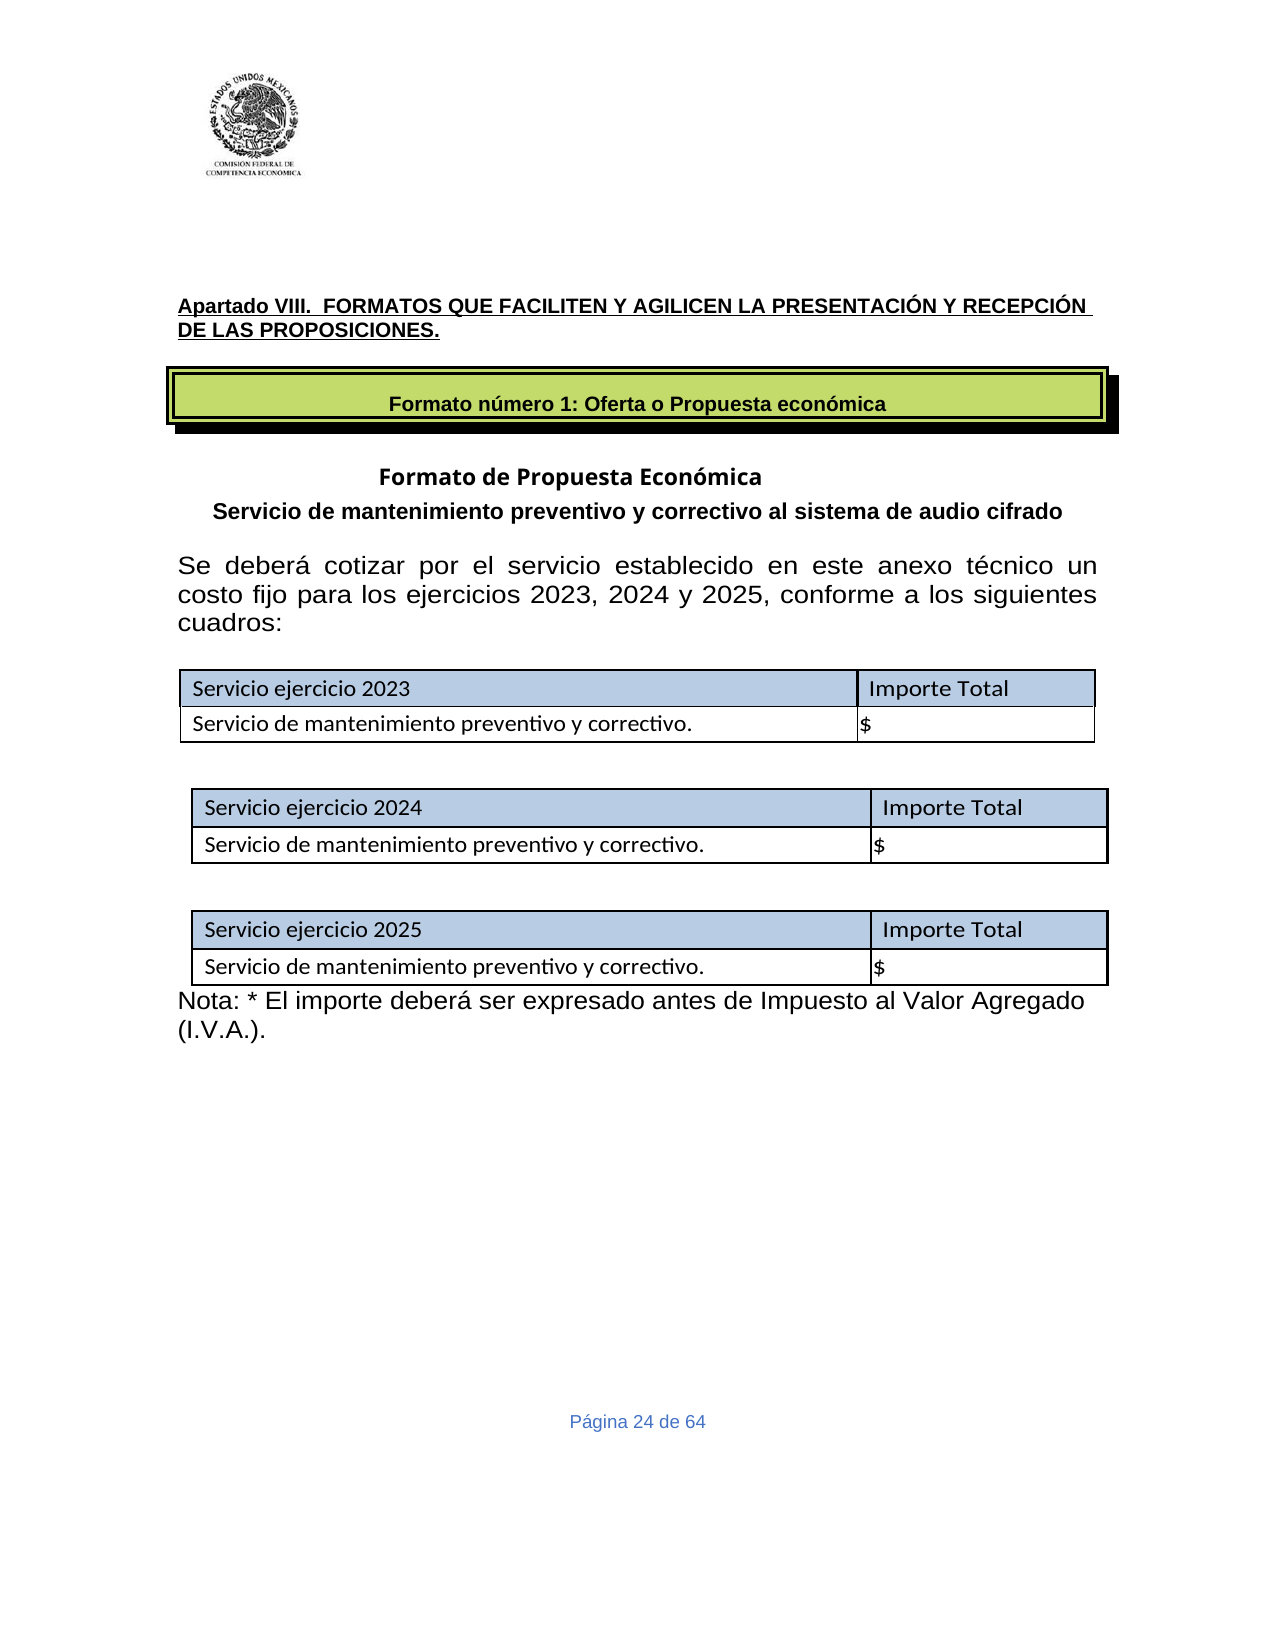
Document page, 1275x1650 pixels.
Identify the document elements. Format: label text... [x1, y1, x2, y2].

text Se deberá cotizar por el servicio establecido en este anexo técnico un costo fijo para los ejercicios 2023, 2024 y 2025, conforme a los siguientes cuadros: [177, 551, 1098, 637]
text Apartado VIII. FORMATOS QUE FACILITEN Y AGILICEN LA PRESENTACIÓN Y RECEPCIÓN DE LAS PROPOSICIONES. [177, 294, 1098, 342]
text Servicio de mantenimiento preventivo y correctivo al sistema de audio cifrado [177, 498, 1098, 524]
table_header Importe Total [872, 790, 1106, 826]
table_header Servicio ejercicio 2025 [193, 912, 870, 948]
picture [188, 73, 322, 179]
table_header Importe Total [872, 912, 1106, 948]
text Nota: * El importe deberá ser expresado antes de Impuesto al Valor Agregado (I.V.A.). [177, 986, 1098, 1044]
text Formato número 1: Oferta o Propuesta económica [169, 369, 1106, 422]
table_cell Servicio de mantenimiento preventivo y correctivo. [193, 828, 870, 862]
table_cell $ [858, 706, 1094, 741]
table_cell Servicio de mantenimiento preventivo y correctivo. [181, 707, 857, 741]
table_cell $ [872, 828, 1106, 862]
table_header Importe Total [859, 671, 1094, 706]
table_cell Servicio de mantenimiento preventivo y correctivo. [193, 950, 870, 984]
table_header Servicio ejercicio 2023 [181, 671, 856, 706]
text Formato de Propuesta Económica [325, 461, 1098, 492]
table_cell $ [872, 950, 1106, 984]
table_header Servicio ejercicio 2024 [193, 790, 870, 826]
